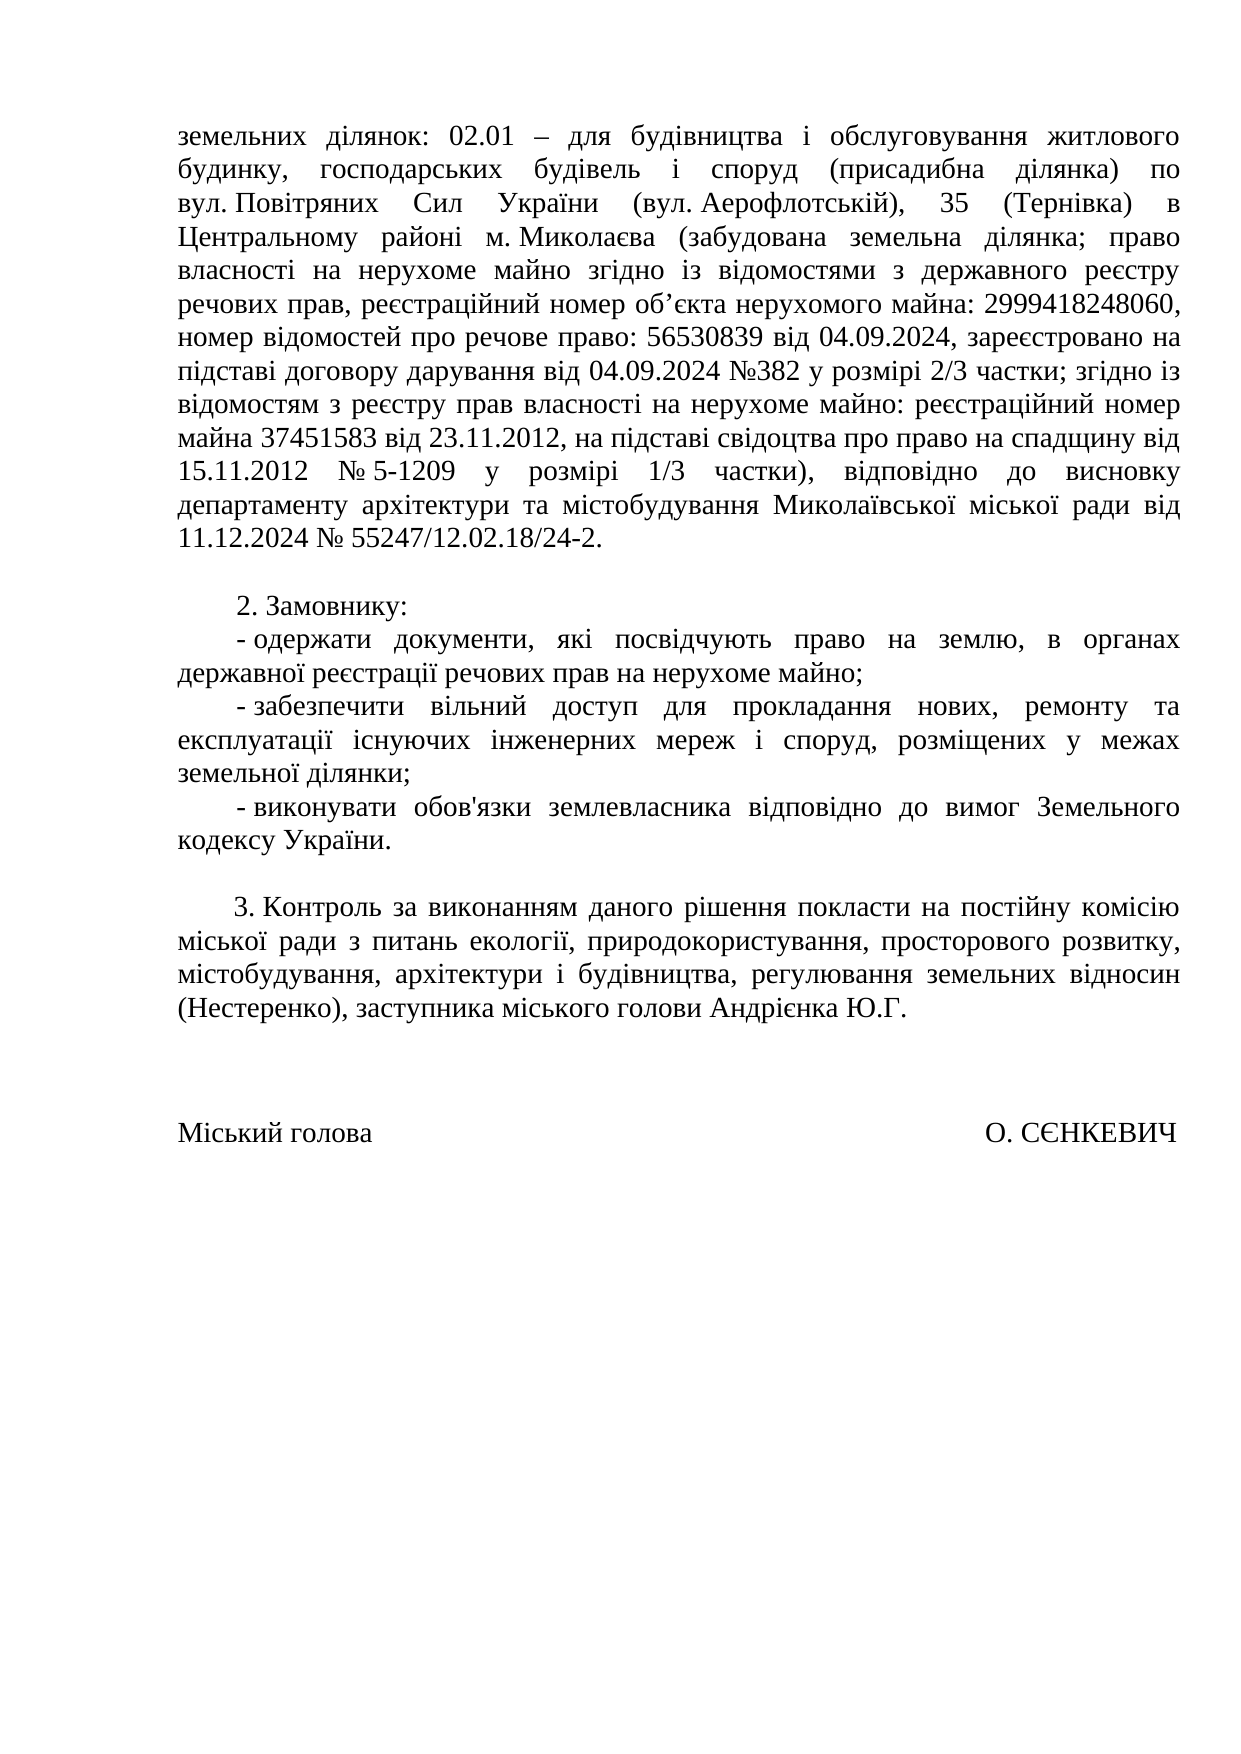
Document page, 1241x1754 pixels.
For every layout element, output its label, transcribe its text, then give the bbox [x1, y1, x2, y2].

text 2. Замовнику: [177, 588, 1181, 621]
text - виконувати обов'язки землевласника відповідно до вимог Земельного кодексу України. [177, 789, 1181, 856]
text - одержати документи, які посвідчують право на землю, в органах державної реєстрації речових прав на нерухоме майно; [177, 621, 1181, 688]
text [177, 118, 1181, 554]
text 3. Контроль за виконанням даного рішення покласти на постійну комісію міської ради з питань екології, природокористування, просторового розвитку, містобудування, архітектури і будівництва, регулювання земельних відносин (Нестеренко), заступника міського голови Андрієнка Ю.Г. [177, 889, 1181, 1024]
text - забезпечити вільний доступ для прокладання нових, ремонту та експлуатації існуючих інженерних мереж і споруд, розміщених у межах земельної ділянки; [177, 688, 1181, 789]
text Міський голова О. СЄНКЕВИЧ [177, 1115, 1183, 1148]
